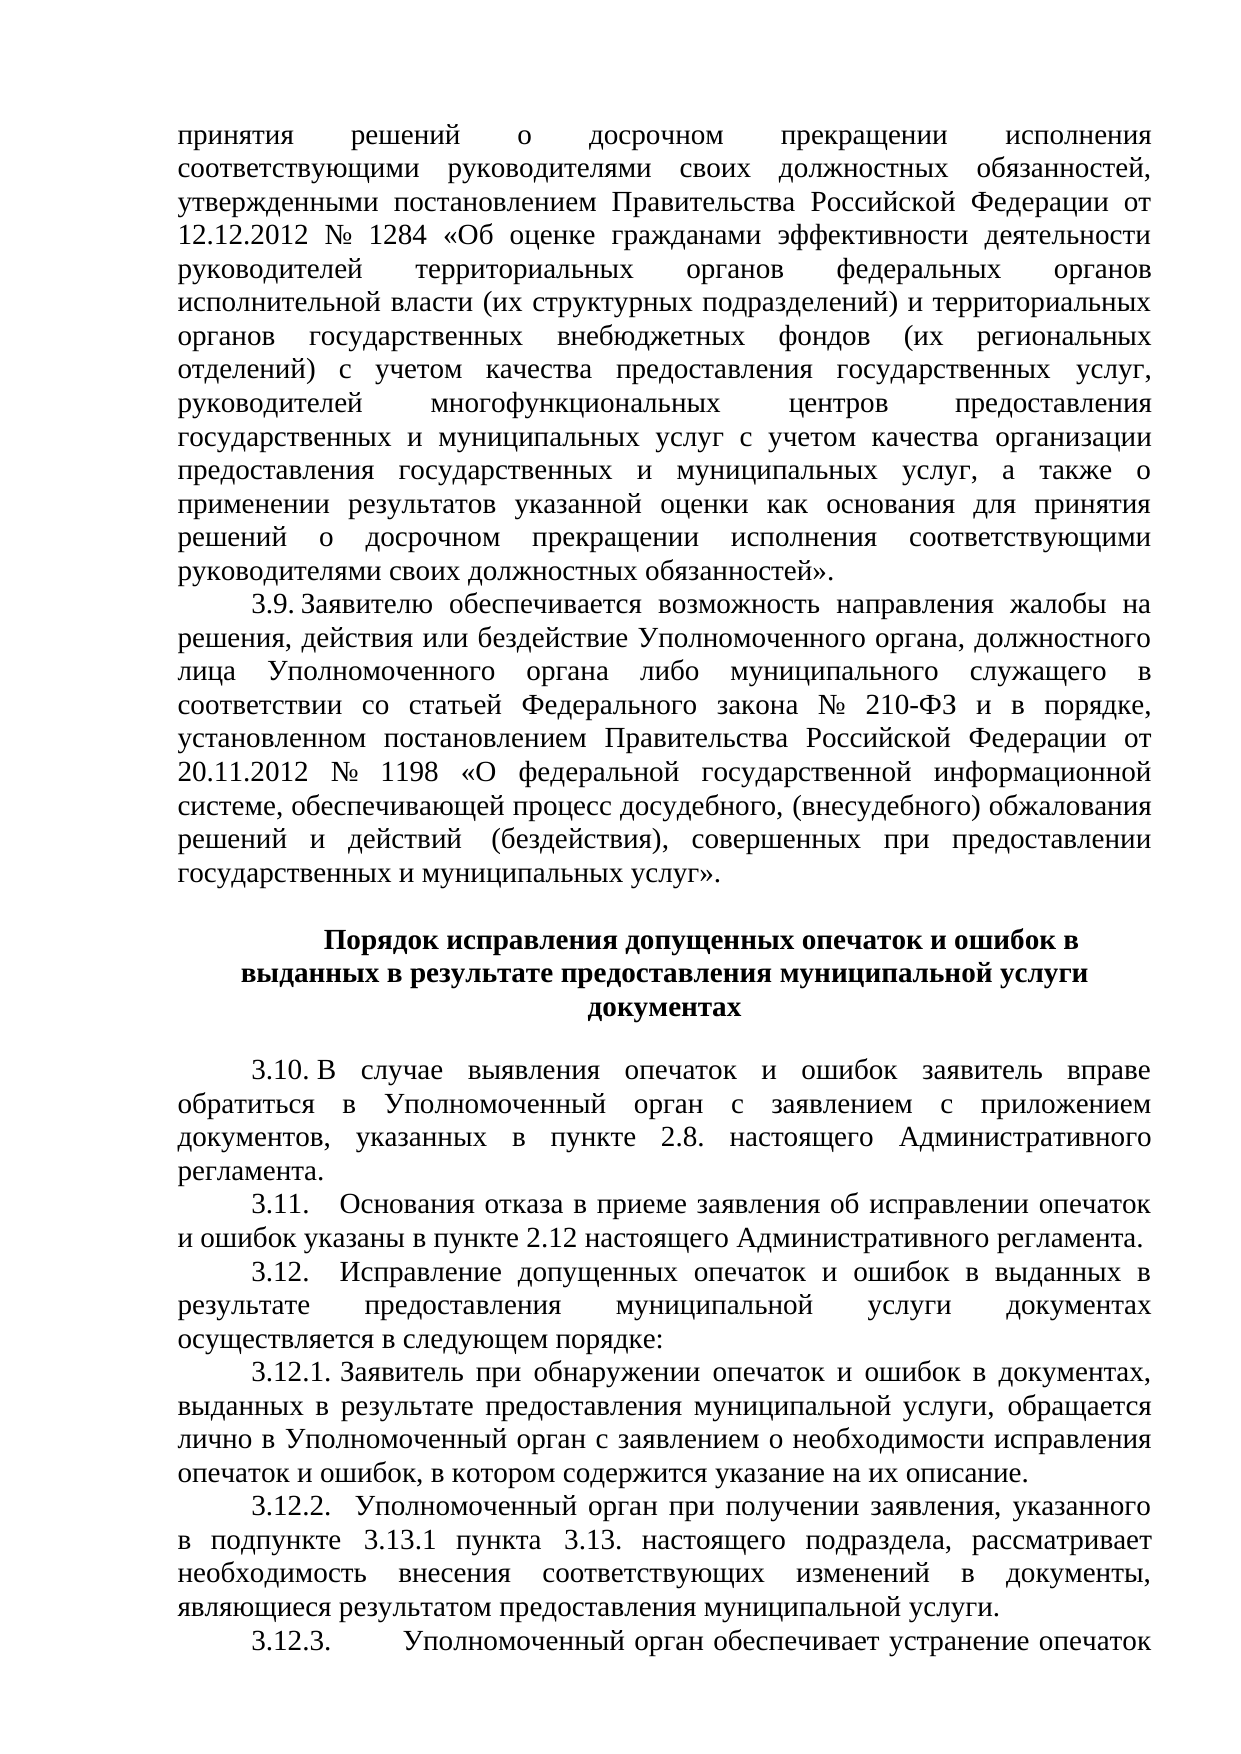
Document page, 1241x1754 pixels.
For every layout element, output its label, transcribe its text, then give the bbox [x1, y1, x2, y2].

list Заявитель при обнаружении опечаток и ошибок в документах, выданных в результате предоставления муниципальной услуги, обращается лично в Уполномоченный орган с заявлением о необходимости исправления опечаток и ошибок, в котором содержится указание на их описание. [177, 1354, 1152, 1488]
list 3.9. Заявителю обеспечивается возможность направления жалобы на решения, действия или бездействие Уполномоченного органа, должностного лица Уполномоченного органа либо муниципального служащего в соответствии со статьей Федерального закона № 210-ФЗ и в порядке, установленном постановлением Правительства Российской Федерации от 20.11.2012 № 1198 «О федеральной государственной информационной системе, обеспечивающей процесс досудебного, (внесудебного) обжалования решений и действий (бездействия), совершенных при предоставлении государственных и муниципальных услуг». [177, 586, 1152, 888]
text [177, 117, 1152, 586]
list Исправление допущенных опечаток и ошибок в выданных в результате предоставления муниципальной услуги документах осуществляется в следующем порядке: [177, 1254, 1152, 1354]
list Уполномоченный орган при получении заявления, указанного в подпункте 3.13.1 пункта 3.13. настоящего подраздела, рассматривает необходимость внесения соответствующих изменений в документы, являющиеся результатом предоставления муниципальной услуги. [177, 1488, 1152, 1623]
text 3.10. В случае выявления опечаток и ошибок заявитель вправе обратиться в Уполномоченный орган с заявлением с приложением документов, указанных в пункте 2.8. настоящего Административного регламента. [177, 1052, 1152, 1187]
subtitle Порядок исправления допущенных опечаток и ошибок в выданных в результате предоставления муниципальной услуги документах [177, 922, 1152, 1022]
list Основания отказа в приеме заявления об исправлении опечаток и ошибок указаны в пункте 2.12 настоящего Административного регламента. [177, 1187, 1152, 1254]
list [177, 1623, 1152, 1656]
